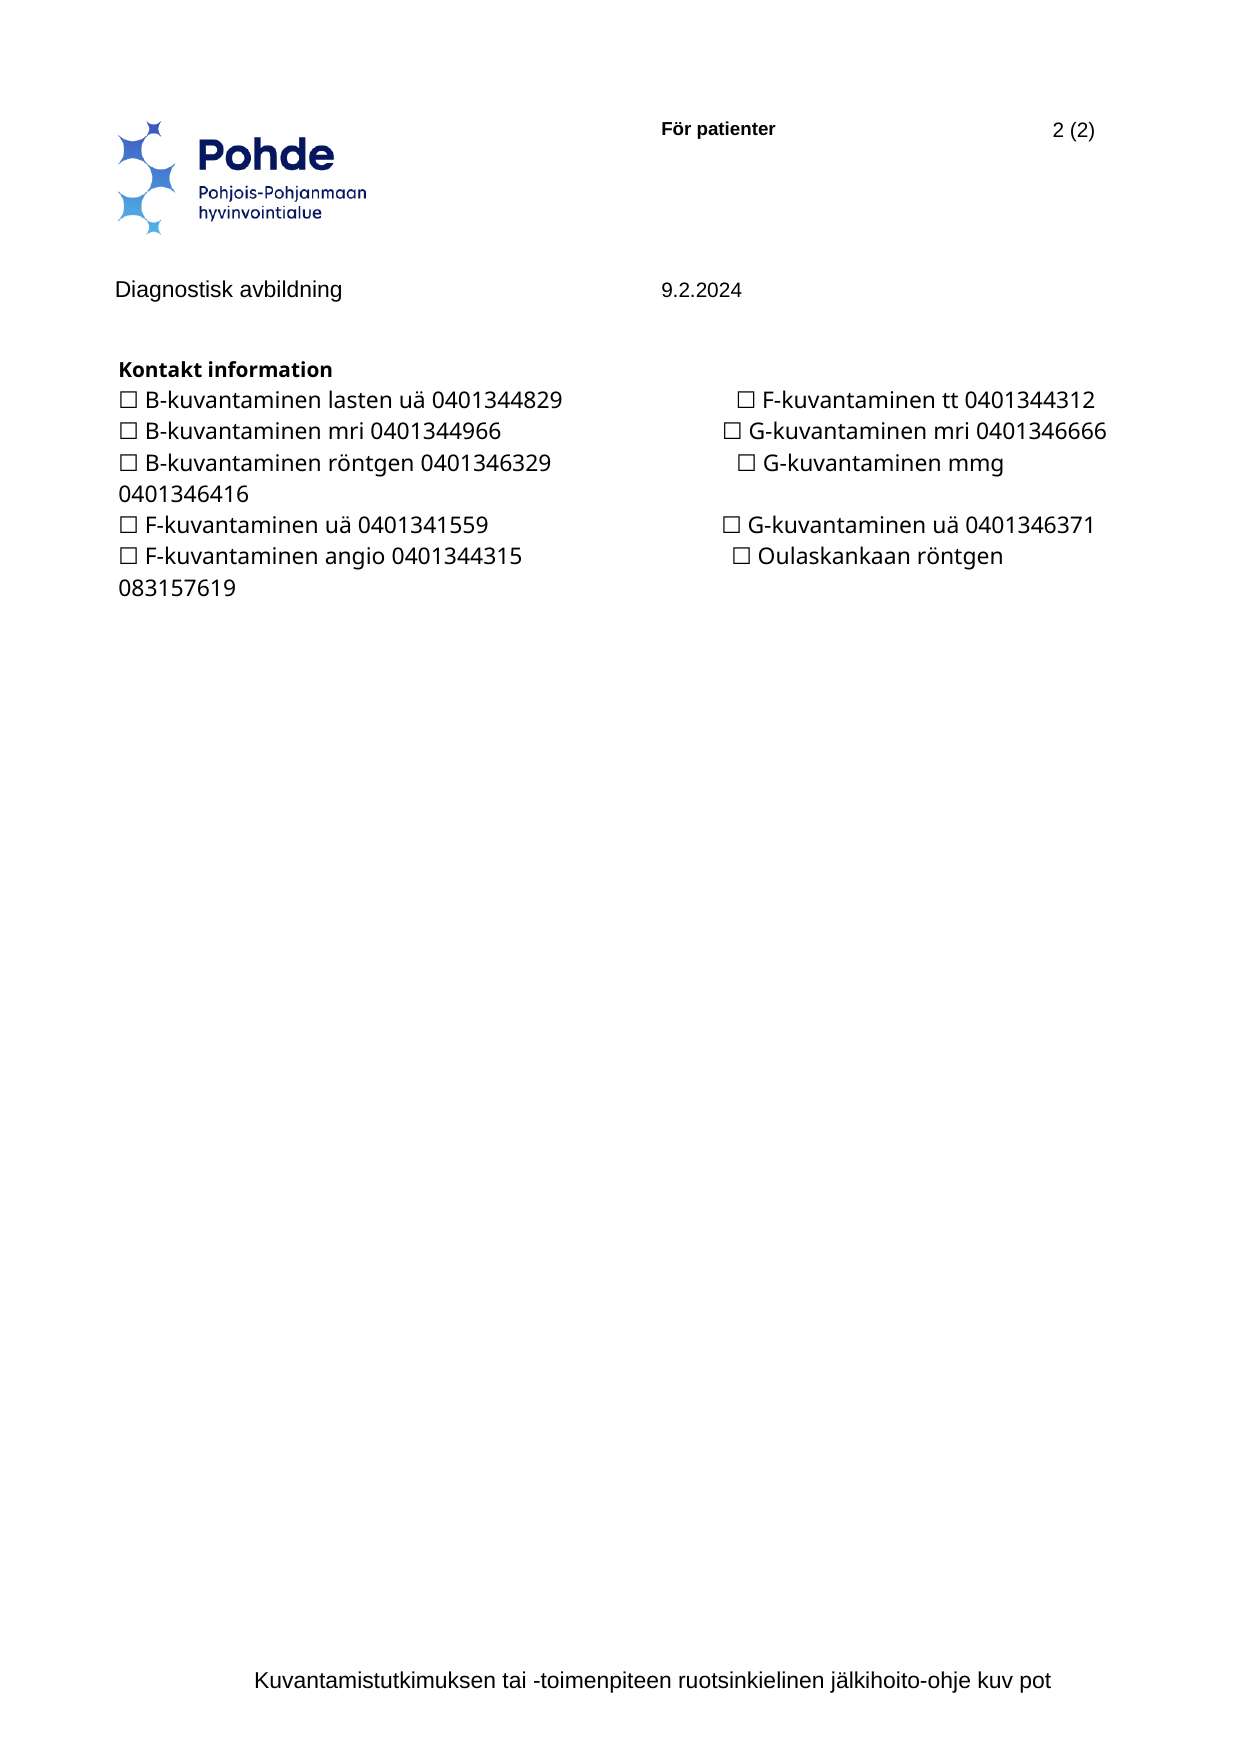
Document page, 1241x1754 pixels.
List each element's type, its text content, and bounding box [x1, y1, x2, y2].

text ☐ F-kuvantaminen uä 0401341559 ☐ G-kuvantaminen uä 0401346371 [118, 509, 1122, 540]
picture [114, 118, 370, 237]
text ☐ F-kuvantaminen angio 0401344315 ☐ Oulaskankaan röntgen 083157619 [118, 540, 1122, 603]
text ☐ B-kuvantaminen lasten uä 0401344829 ☐ F-kuvantaminen tt 0401344312 [118, 384, 1122, 415]
text ☐ B-kuvantaminen mri 0401344966 ☐ G-kuvantaminen mri 0401346666 [118, 415, 1122, 446]
text ☐ B-kuvantaminen röntgen 0401346329 ☐ G-kuvantaminen mmg 0401346416 [118, 446, 1122, 509]
text Kontakt information [118, 356, 1122, 384]
